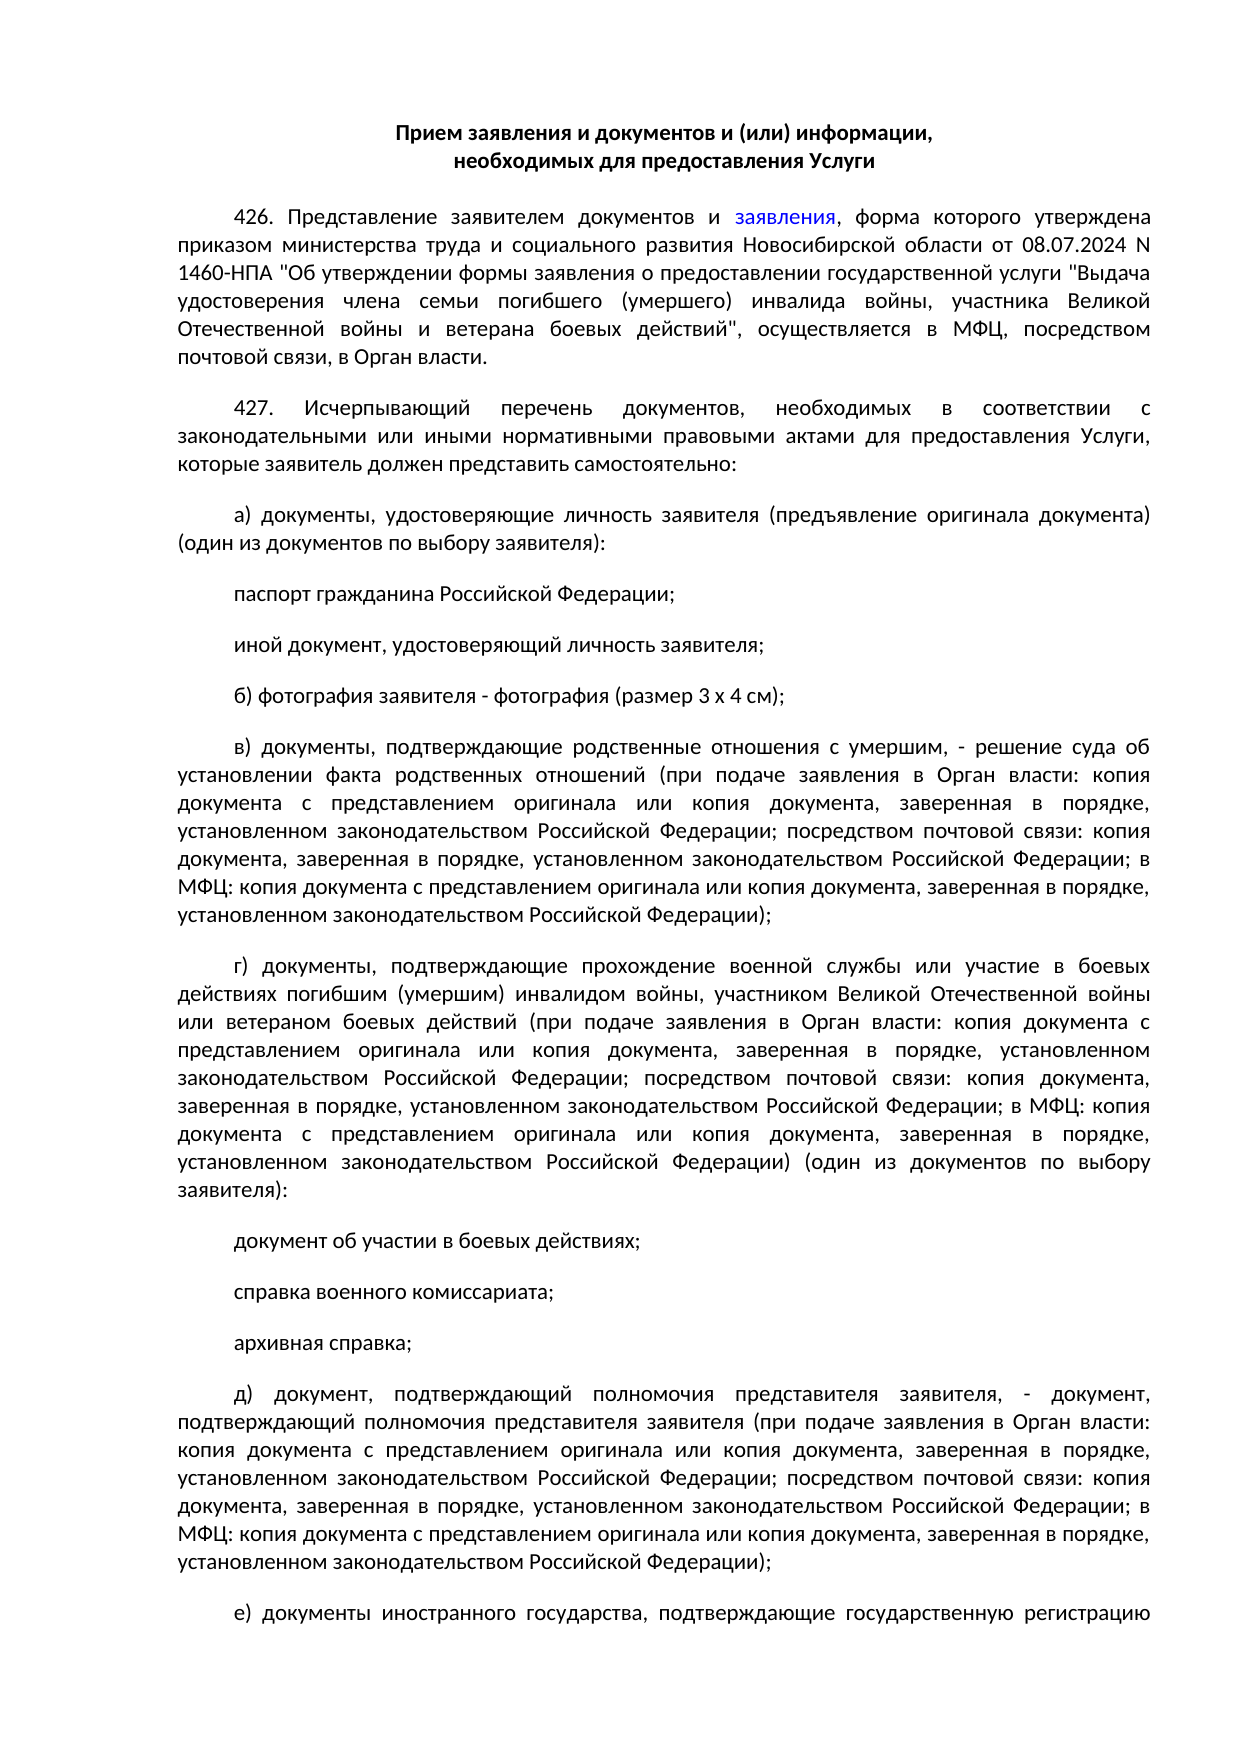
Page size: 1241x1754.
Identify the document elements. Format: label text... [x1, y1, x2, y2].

title Прием заявления и документов и (или) информации, [177, 118, 1152, 146]
text справка военного комиссариата; [177, 1277, 1152, 1305]
text архивная справка; [177, 1328, 1152, 1356]
text 426. Представление заявителем документов и заявления, форма которого утверждена приказом министерства труда и социального развития Новосибирской области от 08.07.2024 N 1460-НПА "Об утверждении формы заявления о предоставлении государственной услуги "Выдача удостоверения члена семьи погибшего (умершего) инвалида войны, участника Великой Отечественной войны и ветерана боевых действий", осуществляется в МФЦ, посредством почтовой связи, в Орган власти. [177, 202, 1152, 370]
text г) документы, подтверждающие прохождение военной службы или участие в боевых действиях погибшим (умершим) инвалидом войны, участником Великой Отечественной войны или ветераном боевых действий (при подаче заявления в Орган власти: копия документа с представлением оригинала или копия документа, заверенная в порядке, установленном законодательством Российской Федерации; посредством почтовой связи: копия документа, заверенная в порядке, установленном законодательством Российской Федерации; в МФЦ: копия документа с представлением оригинала или копия документа, заверенная в порядке, установленном законодательством Российской Федерации) (один из документов по выбору заявителя): [177, 951, 1152, 1203]
text 427. Исчерпывающий перечень документов, необходимых в соответствии с законодательными или иными нормативными правовыми актами для предоставления Услуги, которые заявитель должен представить самостоятельно: [177, 393, 1152, 477]
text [177, 1598, 1152, 1626]
text а) документы, удостоверяющие личность заявителя (предъявление оригинала документа) (один из документов по выбору заявителя): [177, 500, 1152, 556]
text д) документ, подтверждающий полномочия представителя заявителя, - документ, подтверждающий полномочия представителя заявителя (при подаче заявления в Орган власти: копия документа с представлением оригинала или копия документа, заверенная в порядке, установленном законодательством Российской Федерации; посредством почтовой связи: копия документа, заверенная в порядке, установленном законодательством Российской Федерации; в МФЦ: копия документа с представлением оригинала или копия документа, заверенная в порядке, установленном законодательством Российской Федерации); [177, 1379, 1152, 1575]
text в) документы, подтверждающие родственные отношения с умершим, - решение суда об установлении факта родственных отношений (при подаче заявления в Орган власти: копия документа с представлением оригинала или копия документа, заверенная в порядке, установленном законодательством Российской Федерации; посредством почтовой связи: копия документа, заверенная в порядке, установленном законодательством Российской Федерации; в МФЦ: копия документа с представлением оригинала или копия документа, заверенная в порядке, установленном законодательством Российской Федерации); [177, 732, 1152, 928]
text паспорт гражданина Российской Федерации; [177, 579, 1152, 607]
title необходимых для предоставления Услуги [177, 146, 1152, 174]
text иной документ, удостоверяющий личность заявителя; [177, 630, 1152, 658]
text б) фотография заявителя - фотография (размер 3 x 4 см); [177, 681, 1152, 709]
text документ об участии в боевых действиях; [177, 1226, 1152, 1254]
